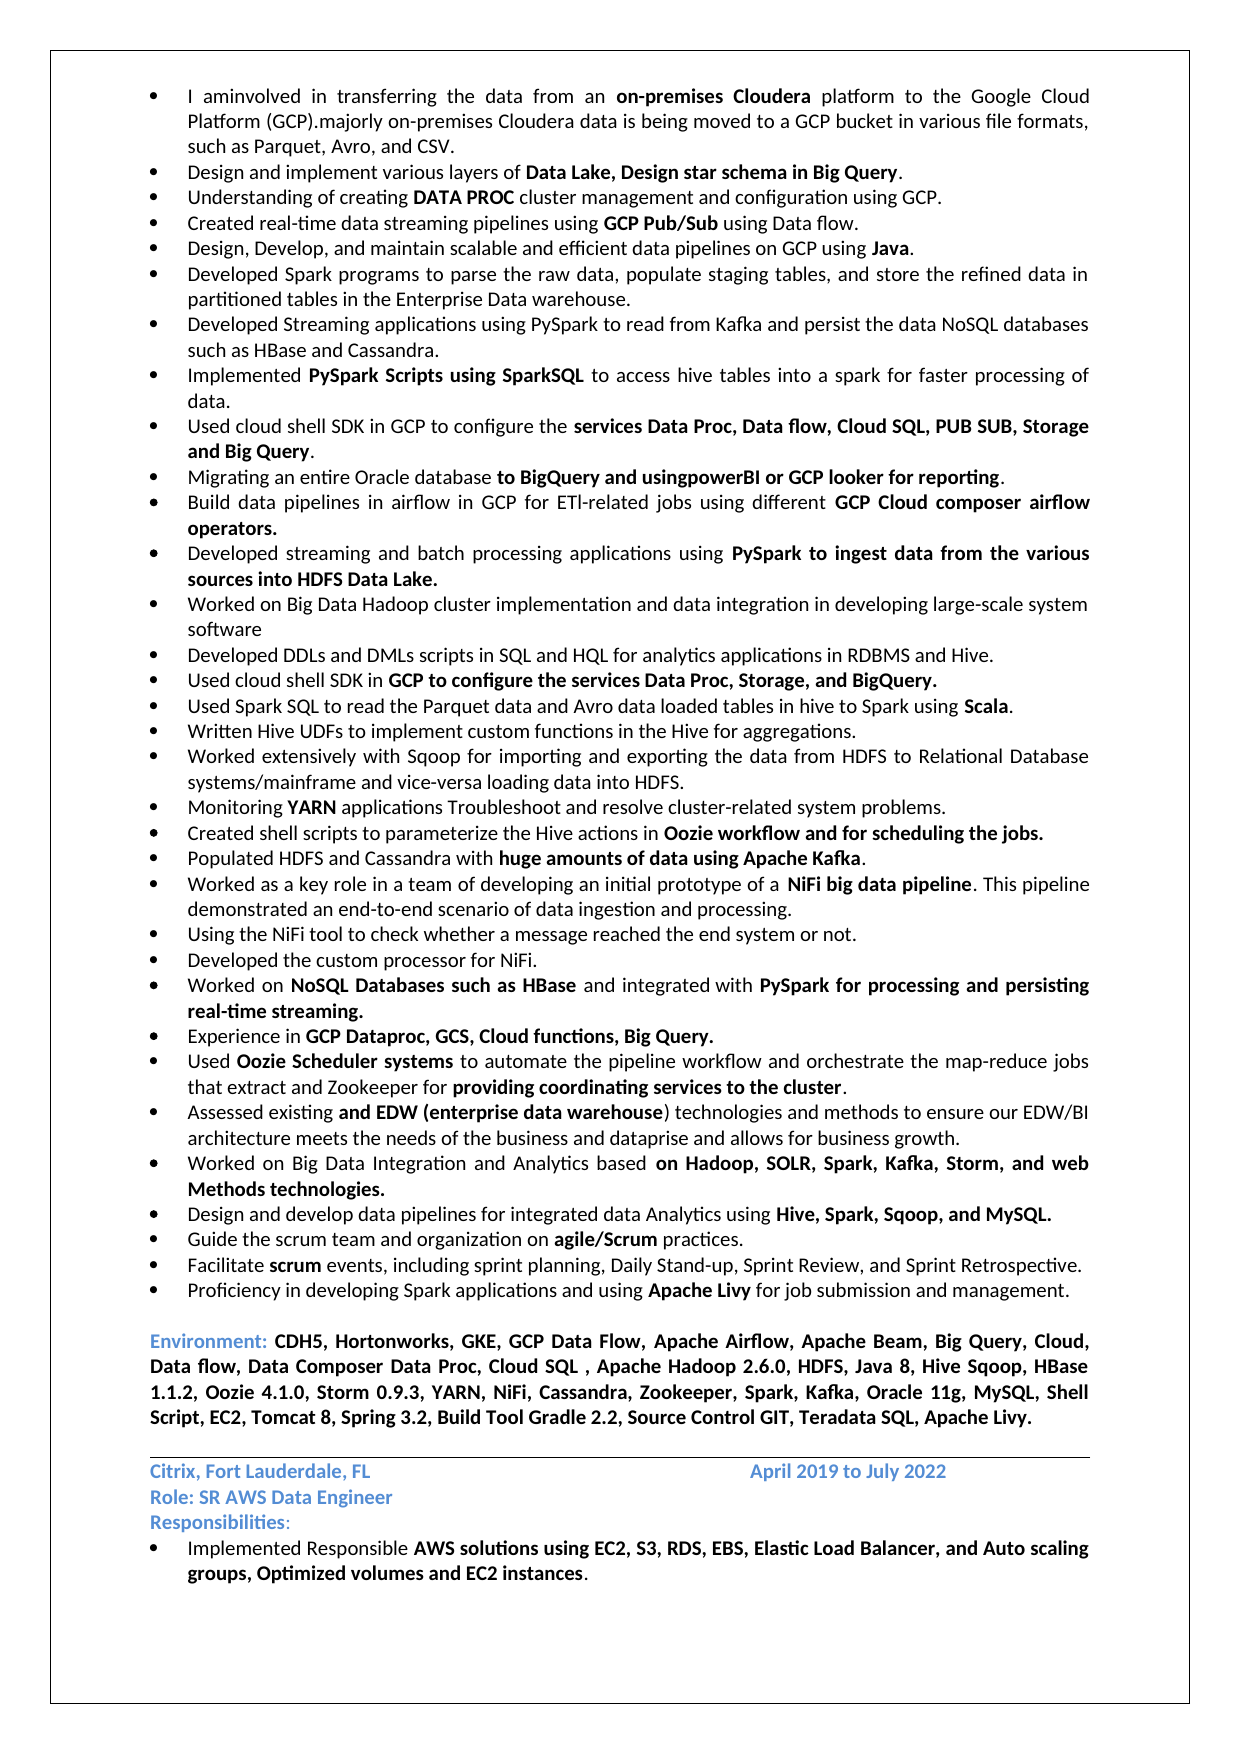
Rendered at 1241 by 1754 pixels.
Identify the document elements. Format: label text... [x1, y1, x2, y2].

list Created shell scripts to parameterize the Hive actions in Oozie workflow and for scheduling the jobs. [150, 820, 1090, 845]
list Experience in GCP Dataproc, GCS, Cloud functions, Big Query. [150, 1023, 1090, 1049]
list Developed the custom processor for NiFi. [150, 947, 1090, 972]
list Design, Develop, and maintain scalable and efficient data pipelines on GCP using Java. [150, 235, 1090, 261]
list Design and implement various layers of Data Lake, Design star schema in Big Query. [150, 159, 1090, 184]
list Migrating an entire Oracle database to BigQuery and usingpowerBI or GCP looker for reporting. [150, 464, 1090, 489]
list Used Oozie Scheduler systems to automate the pipeline workflow and orchestrate the map-reduce jobs that extract and Zookeeper for providing coordinating services to the cluster. [150, 1049, 1090, 1099]
list Worked on NoSQL Databases such as HBase and integrated with PySpark for processing and persisting real-time streaming. [150, 972, 1090, 1023]
text Responsibilities: [150, 1509, 1090, 1535]
text Role: SR AWS Data Engineer [150, 1484, 1090, 1509]
list Understanding of creating DATA PROC cluster management and configuration using GCP. [150, 184, 1090, 210]
list Worked extensively with Sqoop for importing and exporting the data from HDFS to Relational Database systems/mainframe and vice-versa loading data into HDFS. [150, 744, 1090, 794]
list Developed streaming and batch processing applications using PySpark to ingest data from the various sources into HDFS Data Lake. [150, 540, 1090, 591]
list Developed Spark programs to parse the raw data, populate staging tables, and store the refined data in partitioned tables in the Enterprise Data warehouse. [150, 261, 1090, 312]
list Written Hive UDFs to implement custom functions in the Hive for aggregations. [150, 718, 1090, 744]
text Citrix, Fort Lauderdale, FL April 2019 to July 2022 [150, 1458, 1090, 1484]
list Used cloud shell SDK in GCP to configure the services Data Proc, Data flow, Cloud SQL, PUB SUB, Storage and Big Query. [150, 413, 1090, 464]
list Worked on Big Data Hadoop cluster implementation and data integration in developing large-scale system software [150, 591, 1090, 642]
list Assessed existing and EDW (enterprise data warehouse) technologies and methods to ensure our EDW/BI architecture meets the needs of the business and dataprise and allows for business growth. [150, 1099, 1090, 1150]
text Environment: CDH5, Hortonworks, GKE, GCP Data Flow, Apache Airflow, Apache Beam, Big Query, Cloud, Data flow, Data Composer Data Proc, Cloud SQL , Apache Hadoop 2.6.0, HDFS, Java 8, Hive Sqoop, HBase 1.1.2, Oozie 4.1.0, Storm 0.9.3, YARN, NiFi, Cassandra, Zookeeper, Spark, Kafka, Oracle 11g, MySQL, Shell Script, EC2, Tomcat 8, Spring 3.2, Build Tool Gradle 2.2, Source Control GIT, Teradata SQL, Apache Livy. [150, 1328, 1090, 1430]
list I aminvolved in transferring the data from an on-premises Cloudera platform to the Google Cloud Platform (GCP).majorly on-premises Cloudera data is being moved to a GCP bucket in various file formats, such as Parquet, Avro, and CSV. [150, 83, 1090, 159]
list Design and develop data pipelines for integrated data Analytics using Hive, Spark, Sqoop, and MySQL. [150, 1201, 1090, 1227]
list Guide the scrum team and organization on agile/Scrum practices. [150, 1227, 1090, 1252]
list Using the NiFi tool to check whether a message reached the end system or not. [150, 922, 1090, 947]
list Developed Streaming applications using PySpark to read from Kafka and persist the data NoSQL databases such as HBase and Cassandra. [150, 312, 1090, 362]
list Developed DDLs and DMLs scripts in SQL and HQL for analytics applications in RDBMS and Hive. [150, 642, 1090, 667]
list Used Spark SQL to read the Parquet data and Avro data loaded tables in hive to Spark using Scala. [150, 693, 1090, 718]
list Worked on Big Data Integration and Analytics based on Hadoop, SOLR, Spark, Kafka, Storm, and web Methods technologies. [150, 1150, 1090, 1201]
list Implemented Responsible AWS solutions using EC2, S3, RDS, EBS, Elastic Load Balancer, and Auto scaling groups, Optimized volumes and EC2 instances. [150, 1535, 1090, 1586]
list Implemented PySpark Scripts using SparkSQL to access hive tables into a spark for faster processing of data. [150, 362, 1090, 413]
list Populated HDFS and Cassandra with huge amounts of data using Apache Kafka. [150, 845, 1090, 871]
list Worked as a key role in a team of developing an initial prototype of a NiFi big data pipeline. This pipeline demonstrated an end-to-end scenario of data ingestion and processing. [150, 871, 1090, 922]
list Proficiency in developing Spark applications and using Apache Livy for job submission and management. [150, 1277, 1090, 1303]
list Build data pipelines in airflow in GCP for ETl-related jobs using different GCP Cloud composer airflow operators. [150, 489, 1090, 540]
list Facilitate scrum events, including sprint planning, Daily Stand-up, Sprint Review, and Sprint Retrospective. [150, 1252, 1090, 1277]
list Used cloud shell SDK in GCP to configure the services Data Proc, Storage, and BigQuery. [150, 667, 1090, 693]
list Monitoring YARN applications Troubleshoot and resolve cluster-related system problems. [150, 794, 1090, 820]
list Created real-time data streaming pipelines using GCP Pub/Sub using Data flow. [150, 210, 1090, 235]
